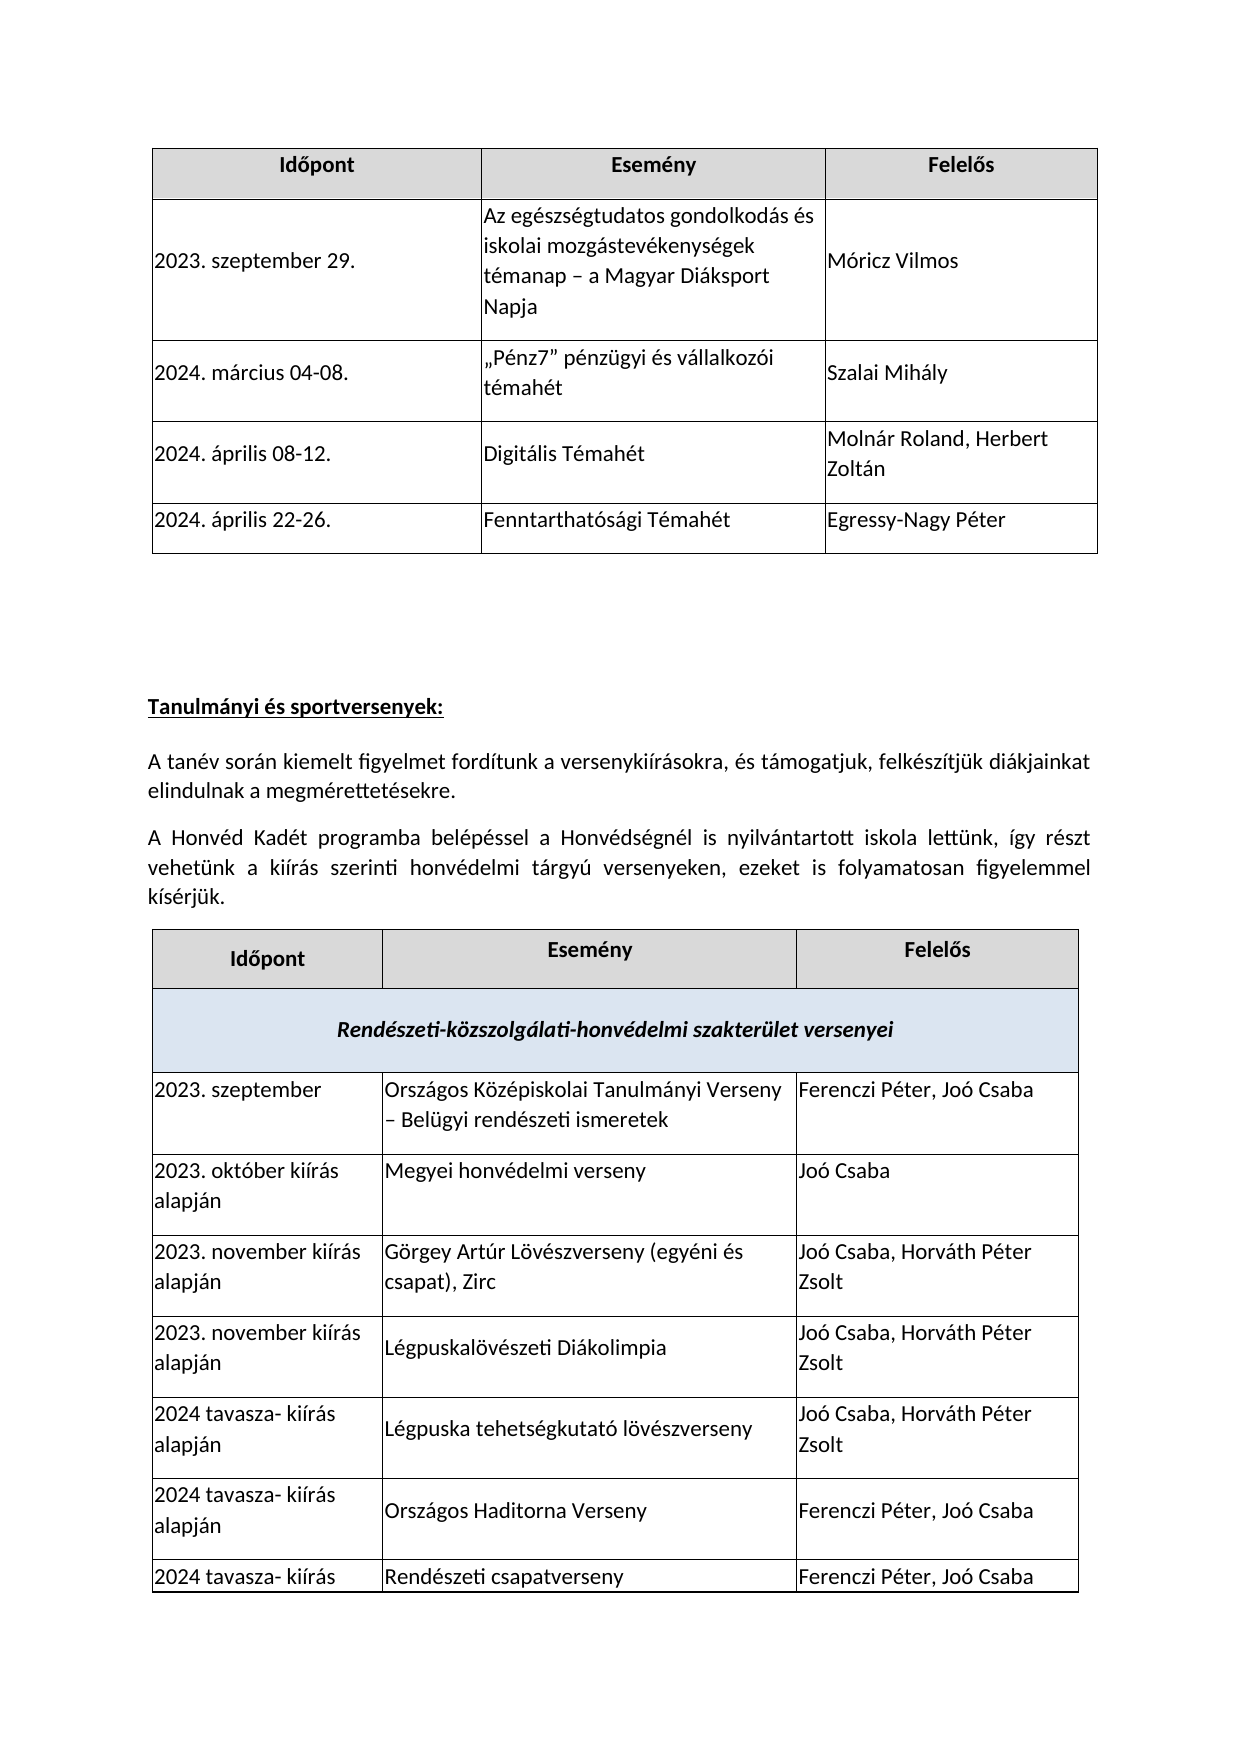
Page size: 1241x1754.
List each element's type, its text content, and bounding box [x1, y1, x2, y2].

table_cell Fenntarthatósági Témahét [482, 504, 825, 553]
table_header Esemény [383, 930, 796, 988]
table_cell Egressy-Nagy Péter [826, 504, 1097, 553]
table_cell Joó Csaba, Horváth Péter Zsolt [797, 1398, 1078, 1478]
table_cell Joó Csaba, Horváth Péter Zsolt [797, 1236, 1078, 1316]
table_cell Ferenczi Péter, Joó Csaba [797, 1479, 1078, 1559]
table_cell Görgey Artúr Lövészverseny (egyéni és csapat), Zirc [383, 1236, 796, 1316]
table_cell 2024 tavasza- kiírás alapján [153, 1479, 382, 1559]
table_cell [383, 1560, 796, 1591]
table_cell 2024. április 08-12. [153, 422, 481, 502]
table_cell Móricz Vilmos [826, 200, 1097, 340]
table_cell Molnár Roland, Herbert Zoltán [826, 422, 1097, 502]
table_cell Az egészségtudatos gondolkodás és iskolai mozgástevékenységek témanap – a Magyar Diáksport Napja [482, 200, 825, 340]
table_header Időpont [153, 149, 481, 198]
table_cell Országos Haditorna Verseny [383, 1479, 796, 1559]
table_cell Országos Középiskolai Tanulmányi Verseny – Belügyi rendészeti ismeretek [383, 1073, 796, 1153]
table_cell Digitális Témahét [482, 422, 825, 502]
table_cell Szalai Mihály [826, 341, 1097, 421]
table_cell „Pénz7” pénzügyi és vállalkozói témahét [482, 341, 825, 421]
table_header Időpont [153, 930, 382, 988]
table_cell Joó Csaba [797, 1155, 1078, 1234]
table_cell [153, 1560, 382, 1591]
table_cell Légpuskalövészeti Diákolimpia [383, 1317, 796, 1397]
text Tanulmányi és sportversenyek: [148, 692, 1093, 721]
table_cell 2024. április 22-26. [153, 504, 481, 553]
text A tanév során kiemelt figyelmet fordítunk a versenykiírásokra, és támogatjuk, felkészítjük diákjainkat elindulnak a megmérettetésekre. [148, 747, 1093, 805]
table_cell 2023. szeptember 29. [153, 200, 481, 340]
table_cell Ferenczi Péter, Joó Csaba [797, 1073, 1078, 1153]
table_cell Légpuska tehetségkutató lövészverseny [383, 1398, 796, 1478]
table_header Felelős [826, 149, 1097, 198]
table_cell 2024. március 04-08. [153, 341, 481, 421]
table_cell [797, 1560, 1078, 1591]
table_header Esemény [482, 149, 825, 198]
text A Honvéd Kadét programba belépéssel a Honvédségnél is nyilvántartott iskola lettünk, így részt vehetünk a kiírás szerinti honvédelmi tárgyú versenyeken, ezeket is folyamatosan figyelemmel kísérjük. [148, 823, 1093, 910]
table_cell Rendészeti-közszolgálati-honvédelmi szakterület versenyei [153, 989, 1078, 1072]
table_cell 2023. november kiírás alapján [153, 1317, 382, 1397]
table_header Felelős [797, 930, 1078, 988]
table_cell Megyei honvédelmi verseny [383, 1155, 796, 1234]
table_cell 2023. október kiírás alapján [153, 1155, 382, 1234]
table_cell 2023. szeptember [153, 1073, 382, 1153]
table_cell 2024 tavasza- kiírás alapján [153, 1398, 382, 1478]
table_cell Joó Csaba, Horváth Péter Zsolt [797, 1317, 1078, 1397]
table_cell 2023. november kiírás alapján [153, 1236, 382, 1316]
